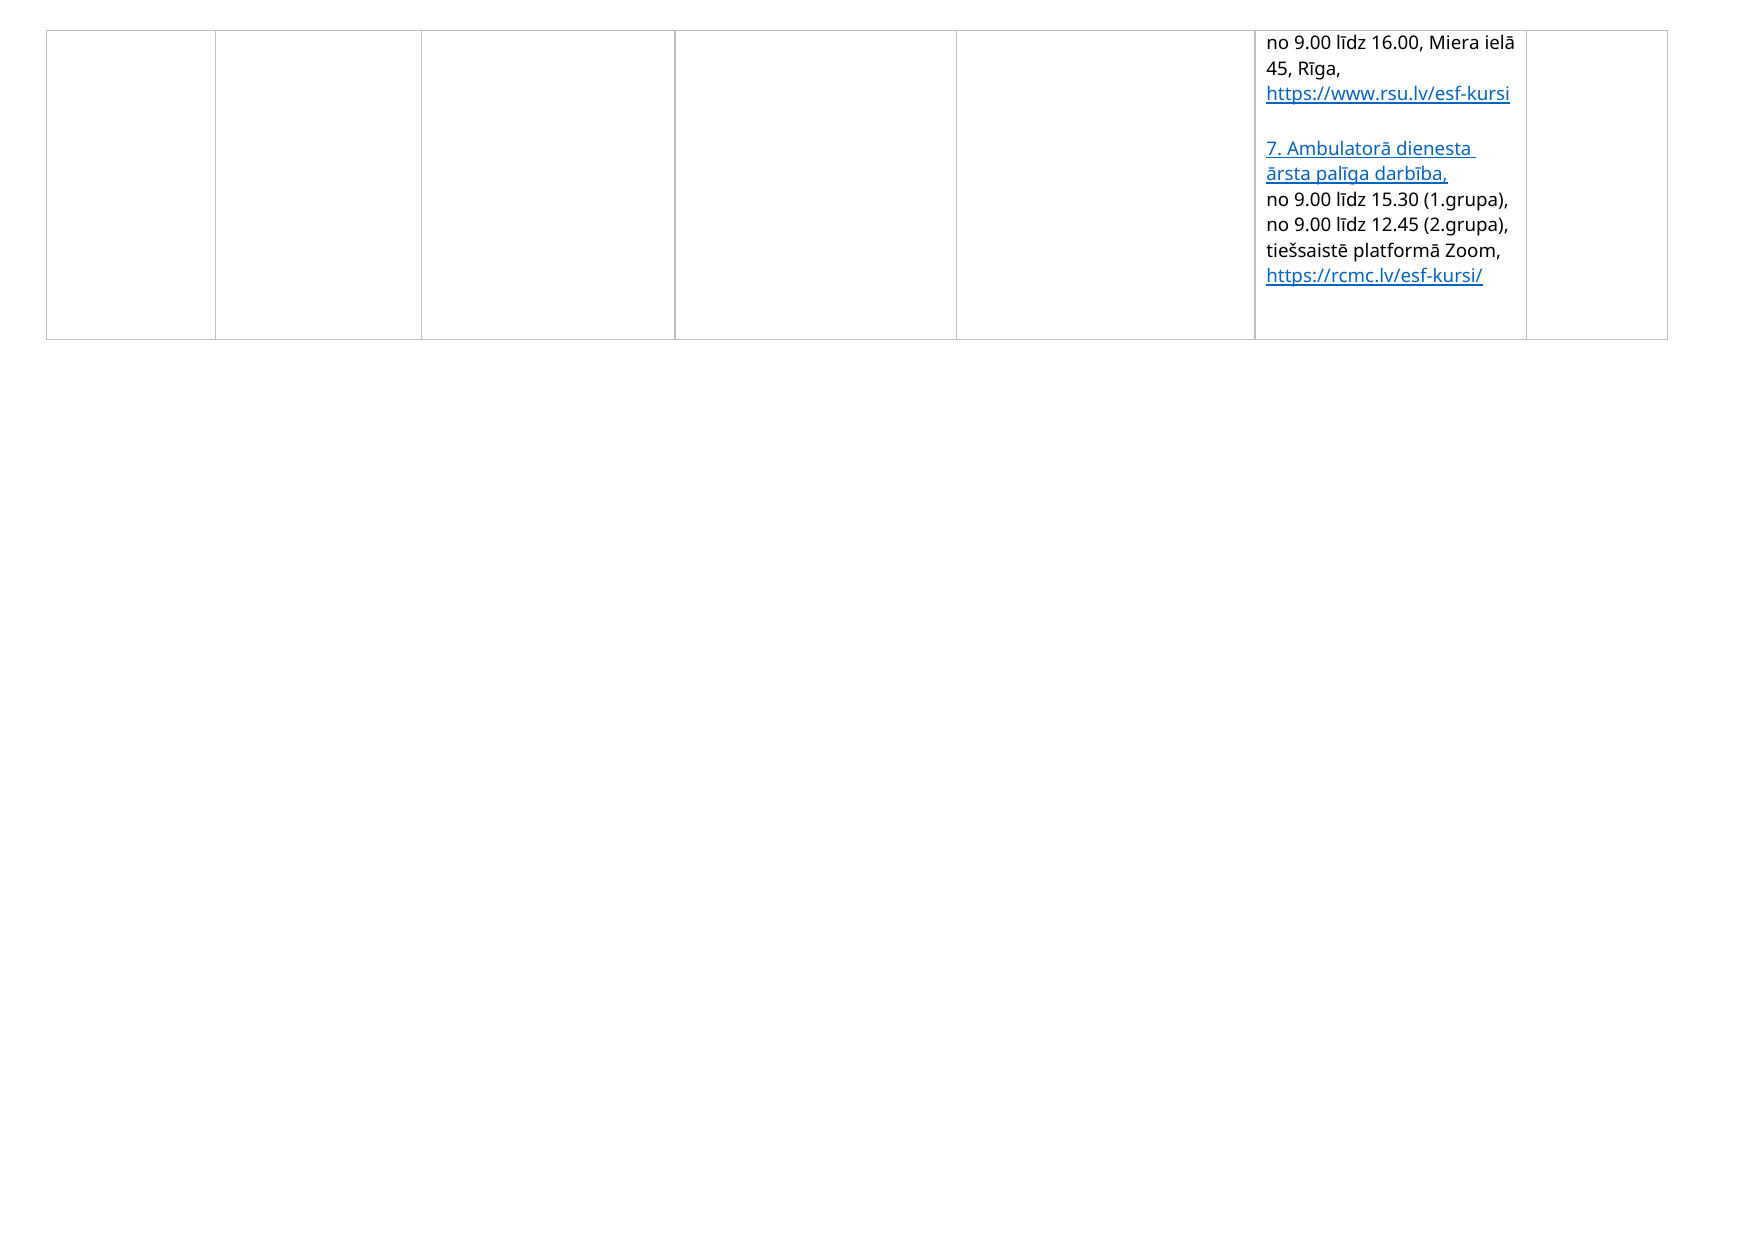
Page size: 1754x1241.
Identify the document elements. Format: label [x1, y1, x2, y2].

table_cell [216, 31, 421, 339]
table_cell [957, 31, 1254, 339]
table_cell [676, 31, 956, 339]
table_cell [422, 31, 674, 339]
table_cell [1527, 31, 1667, 339]
table_cell [47, 31, 215, 339]
table_cell [1256, 31, 1526, 339]
